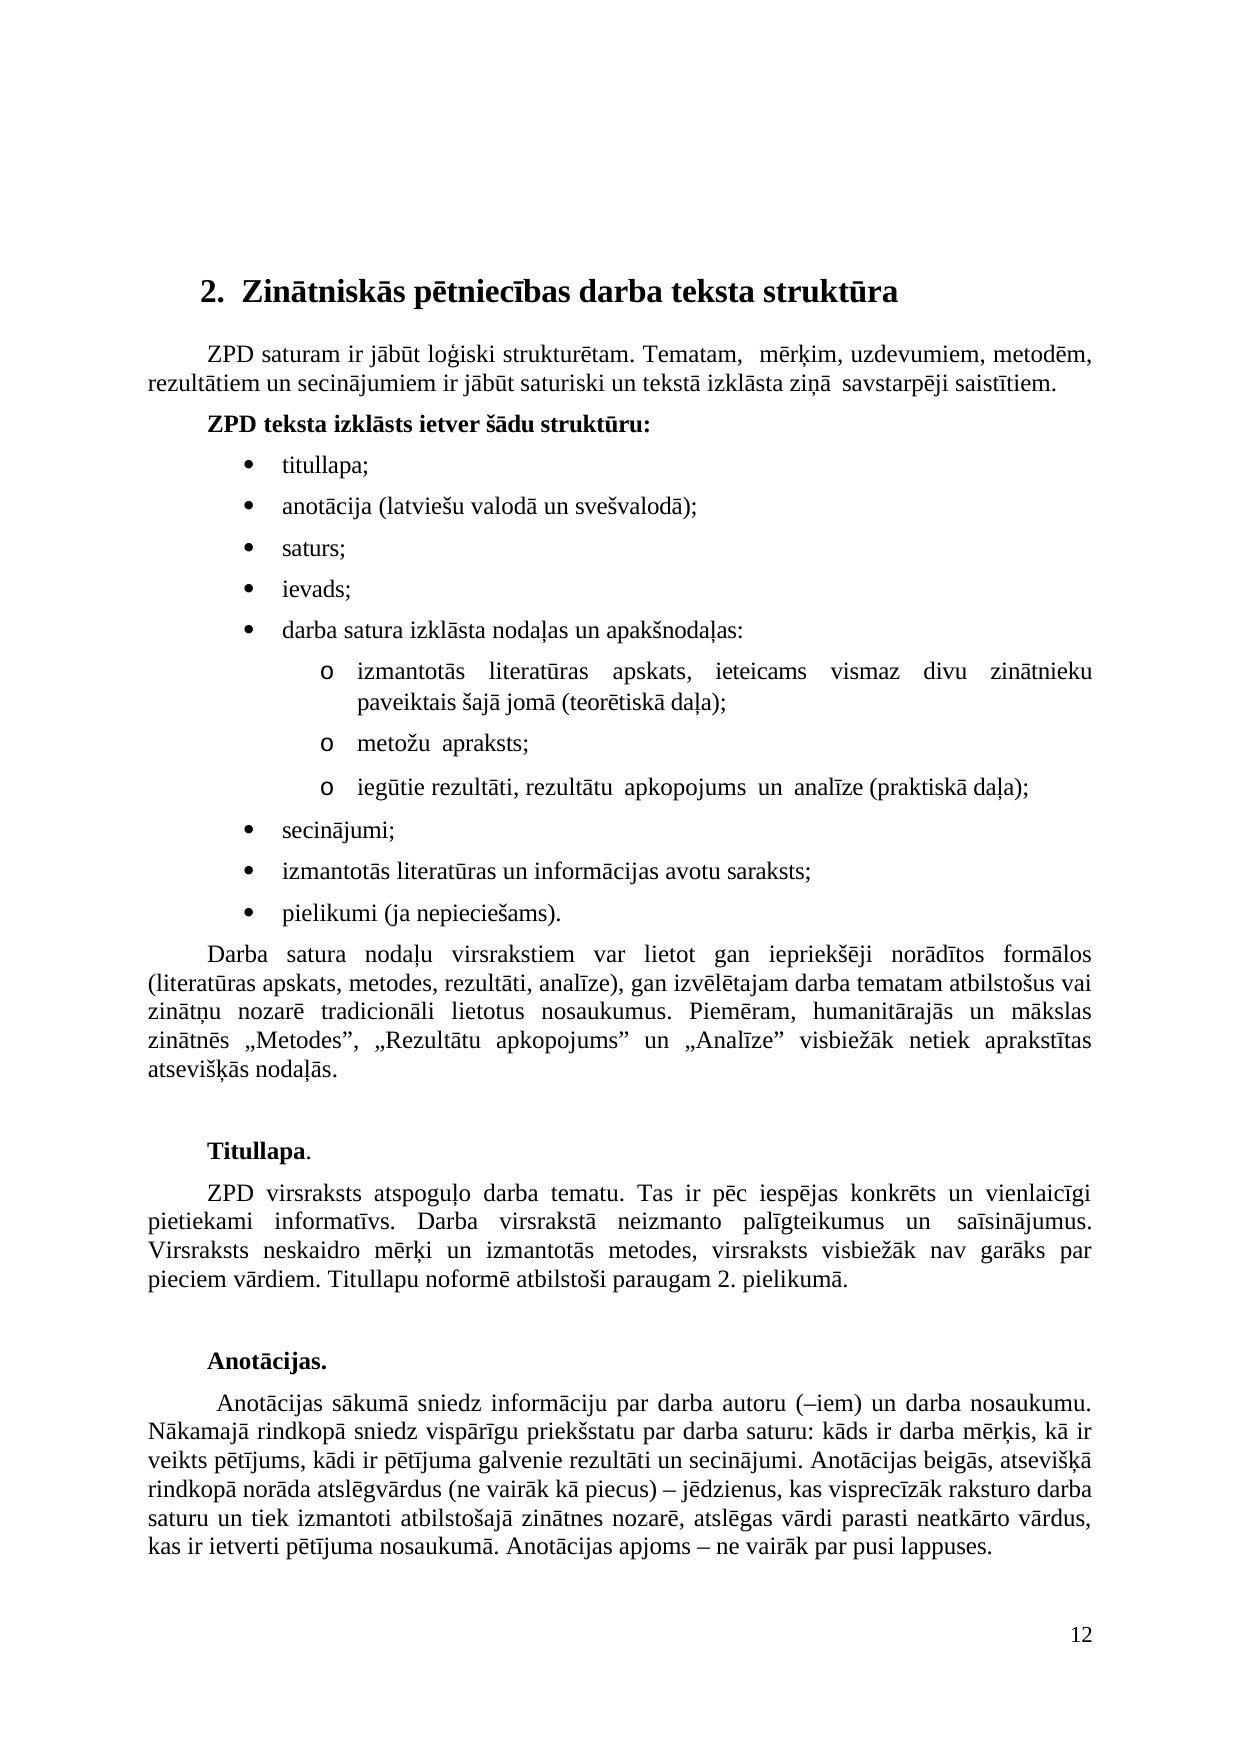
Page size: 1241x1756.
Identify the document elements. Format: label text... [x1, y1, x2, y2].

list ievads; [244, 574, 1092, 603]
list darba satura izklāsta nodaļas un apakšnodaļas: [244, 615, 1092, 644]
list metožu apraksts; [319, 728, 1092, 759]
subtitle Zinātniskās pētniecības darba teksta struktūra [200, 271, 1092, 310]
list saturs; [244, 533, 1092, 561]
text ZPD virsraksts atspoguļo darba tematu. Tas ir pēc iespējas konkrēts un vienlaicīgi pietiekami informatīvs. Darba virsrakstā neizmanto palīgteikumus un saīsinājumus. Virsraksts neskaidro mērķi un izmantotās metodes, virsraksts visbiežāk nav garāks par pieciem vārdiem. Titullapu noformē atbilstoši paraugam 2. pielikumā. [148, 1178, 1092, 1293]
subtitle ZPD teksta izklāsts ietver šādu struktūru: [148, 409, 1092, 438]
text Anotācijas. [148, 1346, 1092, 1375]
list izmantotās literatūras un informācijas avotu saraksts; [244, 856, 1092, 885]
list pielikumi (ja nepieciešams). [244, 898, 1092, 926]
text Anotācijas sākumā sniedz informāciju par darba autoru (–iem) un darba nosaukumu. Nākamajā rindkopā sniedz vispārīgu priekšstatu par darba saturu: kāds ir darba mērķis, kā ir veikts pētījums, kādi ir pētījuma galvenie rezultāti un secinājumi. Anotācijas beigās, atsevišķā rindkopā norāda atslēgvārdus (ne vairāk kā piecus) – jēdzienus, kas visprecīzāk raksturo darba saturu un tiek izmantoti atbilstošajā zinātnes nozarē, atslēgas vārdi parasti neatkārto vārdus, kas ir ietverti pētījuma nosaukumā. Anotācijas apjoms – ne vairāk par pusi lappuses. [148, 1388, 1092, 1560]
text Darba satura nodaļu virsrakstiem var lietot gan iepriekšēji norādītos formālos (literatūras apskats, metodes, rezultāti, analīze), gan izvēlētajam darba tematam atbilstošus vai zinātņu nozarē tradicionāli lietotus nosaukumus. Piemēram, humanitārajās un mākslas zinātnēs „Metodes”, „Rezultātu apkopojums” un „Analīze” visbiežāk netiek aprakstītas atsevišķās nodaļās. [148, 939, 1092, 1083]
text Titullapa. [148, 1136, 1092, 1165]
list iegūtie rezultāti, rezultātu apkopojums un analīze (praktiskā daļa); [319, 772, 1092, 803]
list izmantotās literatūras apskats, ieteicams vismaz divu zinātnieku paveiktais šajā jomā (teorētiskā daļa); [319, 656, 1092, 716]
list titullapa; [244, 450, 1092, 479]
list anotācija (latviešu valodā un svešvalodā); [244, 491, 1092, 520]
text ZPD saturam ir jābūt loģiski strukturētam. Tematam, mērķim, uzdevumiem, metodēm, rezultātiem un secinājumiem ir jābūt saturiski un tekstā izklāsta ziņā savstarpēji saistītiem. [148, 339, 1092, 396]
list secinājumi; [244, 815, 1092, 844]
